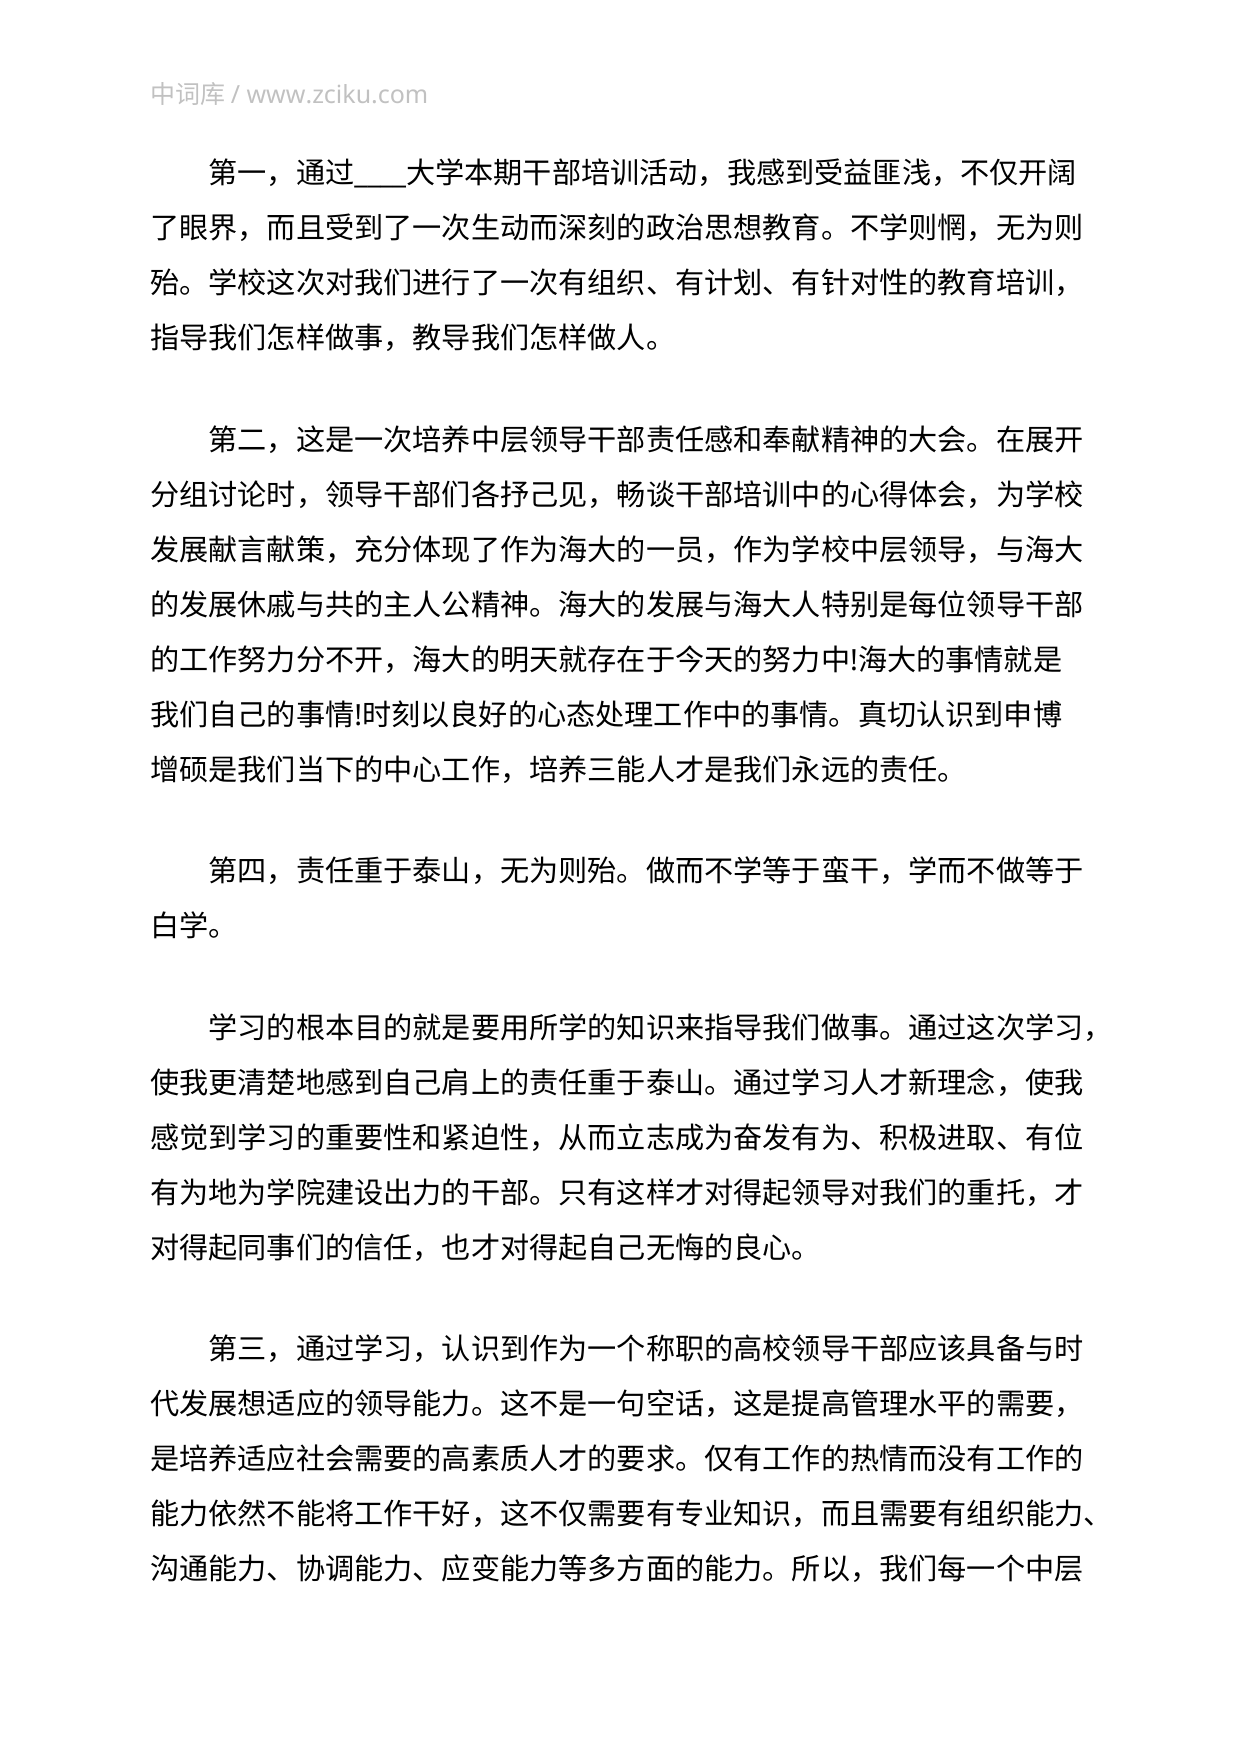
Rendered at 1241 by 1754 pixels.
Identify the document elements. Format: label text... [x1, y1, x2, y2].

text 第一，通过____大学本期干部培训活动，我感到受益匪浅，不仅开阔了眼界，而且受到了一次生动而深刻的政治思想教育。不学则惘，无为则殆。学校这次对我们进行了一次有组织、有计划、有针对性的教育培训，指导我们怎样做事，教导我们怎样做人。 [150, 150, 1090, 357]
text 第二，这是一次培养中层领导干部责任感和奉献精神的大会。在展开分组讨论时，领导干部们各抒己见，畅谈干部培训中的心得体会，为学校发展献言献策，充分体现了作为海大的一员，作为学校中层领导，与海大的发展休戚与共的主人公精神。海大的发展与海大人特别是每位领导干部的工作努力分不开，海大的明天就存在于今天的努力中!海大的事情就是我们自己的事情!时刻以良好的心态处理工作中的事情。真切认识到申博增硕是我们当下的中心工作，培养三能人才是我们永远的责任。 [150, 417, 1090, 788]
text 第四，责任重于泰山，无为则殆。做而不学等于蛮干，学而不做等于白学。 [150, 848, 1090, 945]
text 学习的根本目的就是要用所学的知识来指导我们做事。通过这次学习，使我更清楚地感到自己肩上的责任重于泰山。通过学习人才新理念，使我感觉到学习的重要性和紧迫性，从而立志成为奋发有为、积极进取、有位有为地为学院建设出力的干部。只有这样才对得起领导对我们的重托，才对得起同事们的信任，也才对得起自己无悔的良心。 [150, 1004, 1090, 1266]
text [150, 1326, 1090, 1588]
